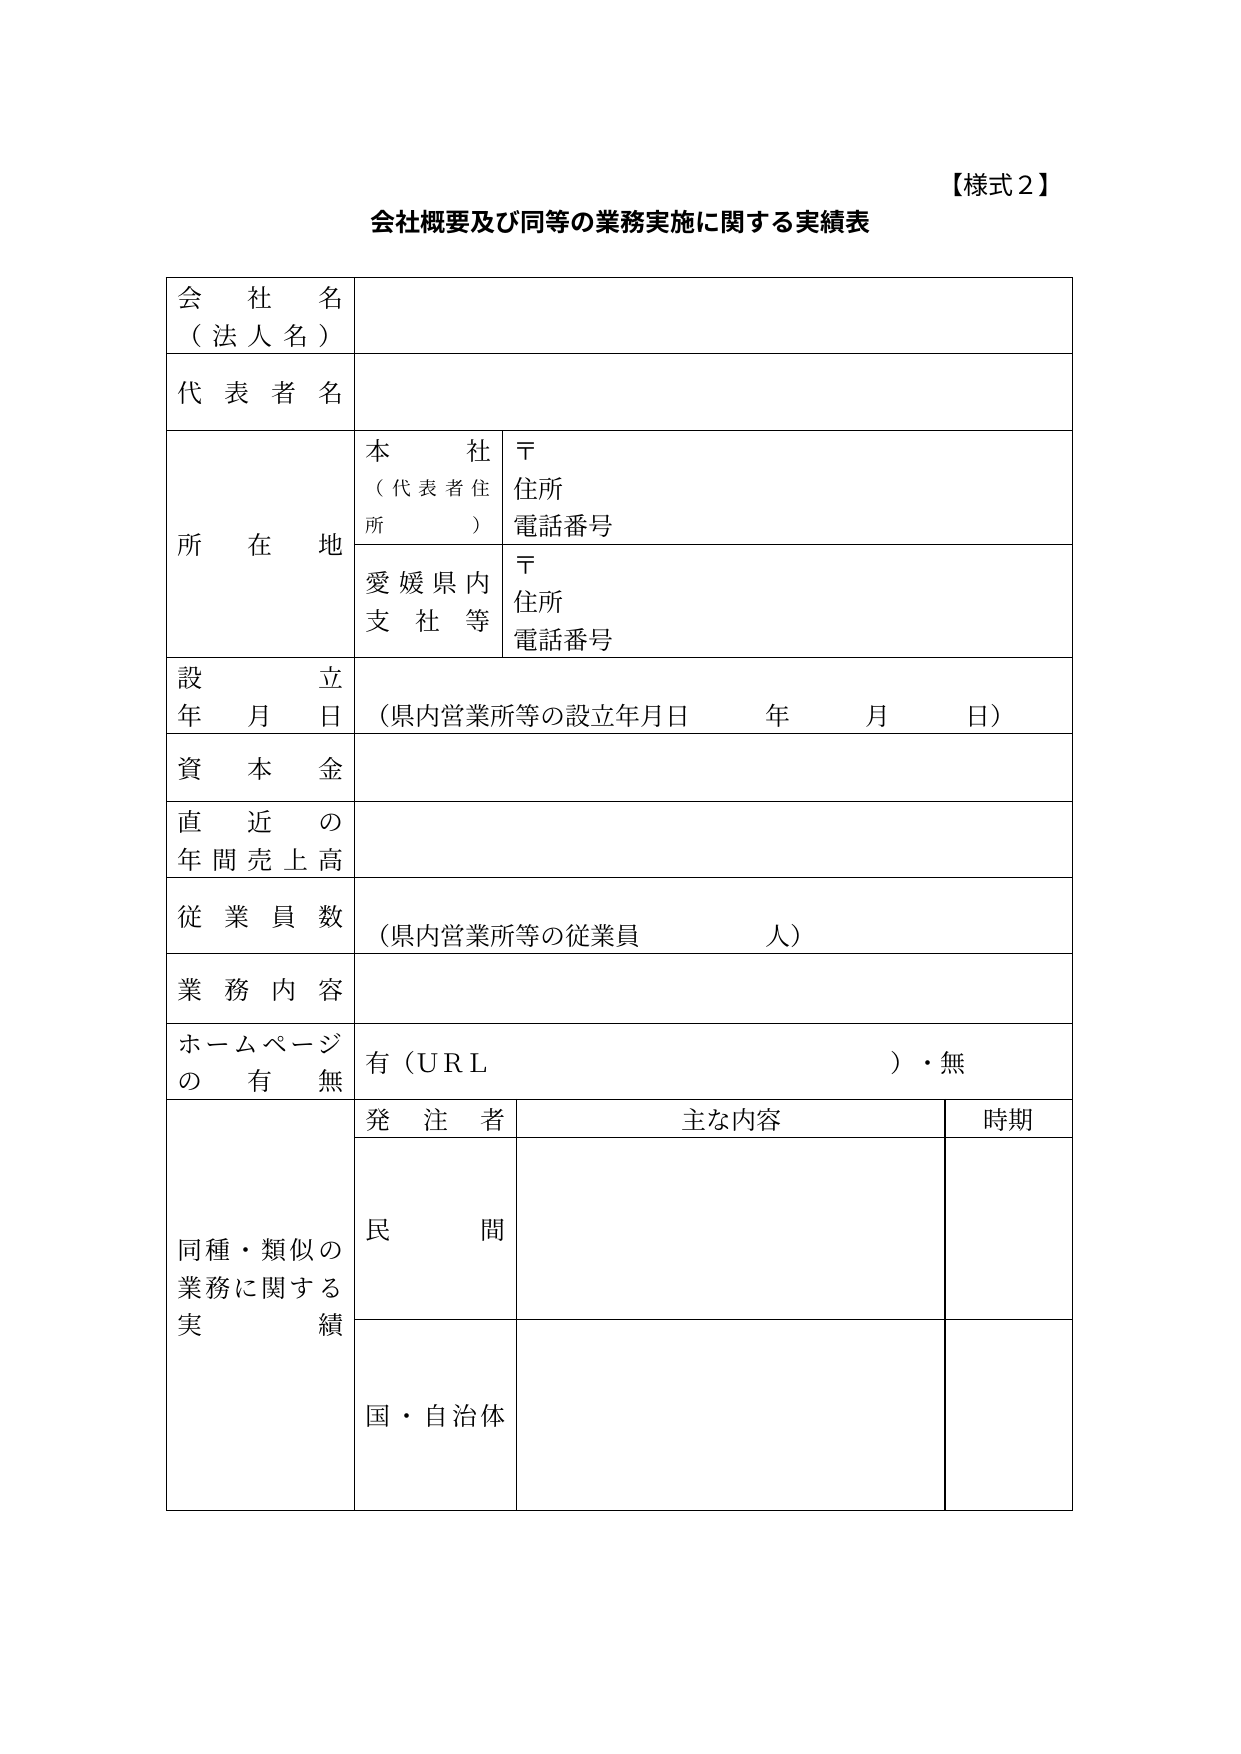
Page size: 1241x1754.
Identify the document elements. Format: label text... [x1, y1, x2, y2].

table_header 会社名 （法人名） [167, 278, 354, 353]
table_cell [355, 734, 1072, 801]
table_cell 〒 住所 電話番号 [503, 545, 1072, 657]
table_cell [517, 1138, 944, 1319]
table_cell 国・自治体 [355, 1320, 516, 1510]
table_cell [355, 954, 1072, 1023]
table_cell 設立 年月日 [167, 658, 354, 733]
table_cell [517, 1320, 944, 1510]
table_cell 所在地 [167, 431, 354, 657]
table_cell [355, 354, 1072, 430]
text 【様式２】 [177, 164, 1063, 202]
text 会社概要及び同等の業務実施に関する実績表 [177, 202, 1063, 239]
table_cell 主な内容 [517, 1100, 944, 1137]
table_cell 時期 [946, 1100, 1072, 1137]
table_cell （県内営業所等の設立年月日 年 月 日） [355, 658, 1072, 733]
table_header [355, 278, 1072, 353]
table_cell 有（ＵＲＬ ）・無 [355, 1024, 1072, 1099]
table_cell 従業員数 [167, 878, 354, 953]
table_cell 直近の 年間売上高 [167, 802, 354, 877]
table_cell 発注者 [355, 1100, 516, 1137]
table_cell （県内営業所等の従業員 人） [355, 878, 1072, 953]
table_cell [946, 1138, 1072, 1319]
table_cell 〒 住所 電話番号 [503, 431, 1072, 543]
table_cell 業務内容 [167, 954, 354, 1023]
table_cell ホームページの有無 [167, 1024, 354, 1099]
table_cell 民間 [355, 1138, 516, 1319]
table_cell 代表者名 [167, 354, 354, 430]
table_cell 本社 （代表者住所） [355, 431, 502, 543]
table_cell 資本金 [167, 734, 354, 801]
table_cell 愛媛県内 支社等 [355, 545, 502, 657]
table_cell 同種・類似の 業務に関する 実績 [167, 1100, 354, 1510]
table_cell [946, 1320, 1072, 1510]
table_cell [355, 802, 1072, 877]
